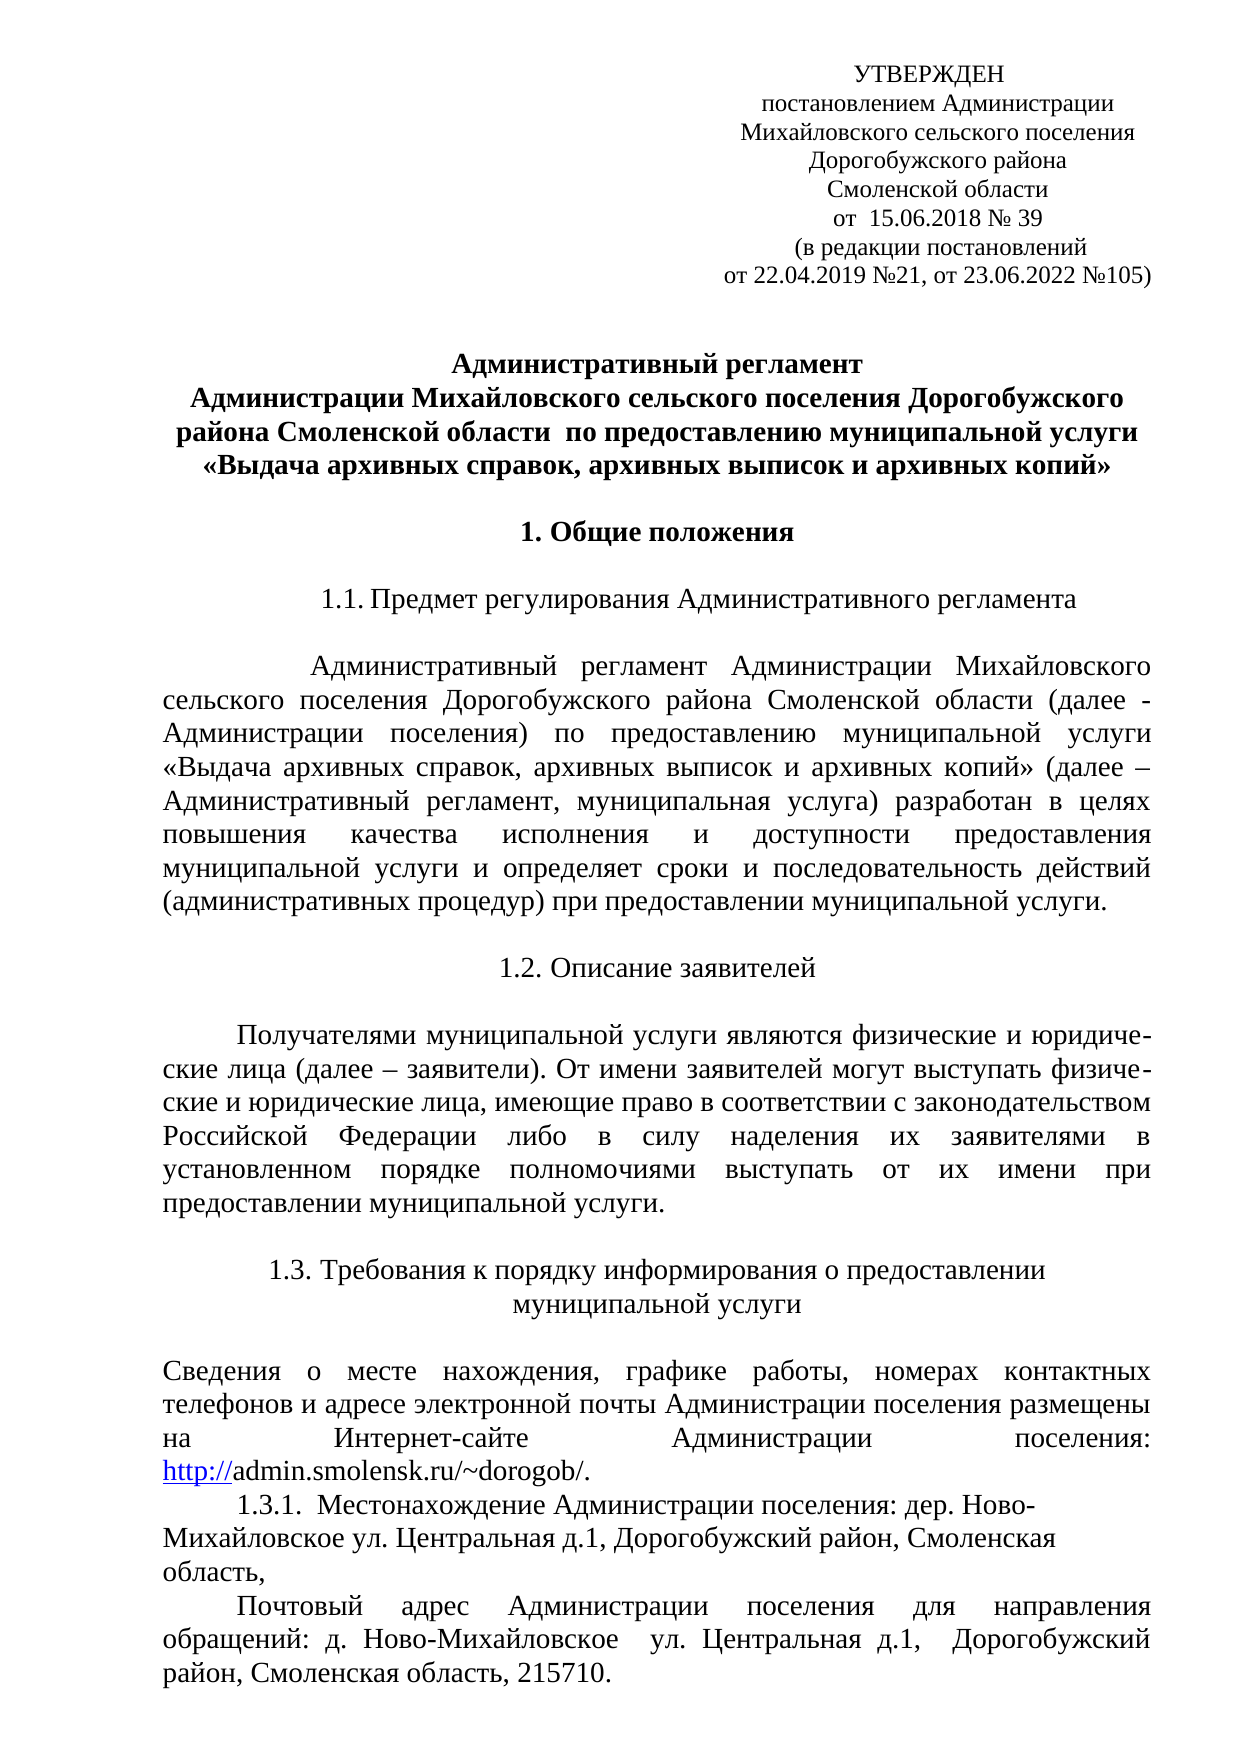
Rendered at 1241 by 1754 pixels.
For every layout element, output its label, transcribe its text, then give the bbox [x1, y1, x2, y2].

text Административный регламент Администрации Михайловского сельского поселения Дорогобужского района Смоленской области (далее - Администрации поселения) по предоставлению муниципальной услуги «Выдача архивных справок, архивных выписок и архивных копий» (далее – Административный регламент, муниципальная услуга) разработан в целях повышения качества исполнения и доступности предоставления муниципальной услуги и определяет сроки и последовательность действий (административных процедур) при предоставлении муниципальной услуги. [162, 648, 1152, 917]
text Административный регламент [162, 347, 1152, 380]
list Описание заявителей [162, 950, 1152, 984]
text УТВЕРЖДЕН [162, 59, 1152, 88]
text от 22.04.2019 №21, от 23.06.2022 №105) [724, 260, 1152, 289]
text постановлением Администрации [724, 88, 1152, 117]
text Дорогобужского района [724, 145, 1152, 174]
text Администрации Михайловского сельского поселения Дорогобужского района Смоленской области по предоставлению муниципальной услуги [162, 380, 1152, 447]
text от 15.06.2018 № 39 [724, 203, 1152, 232]
list Местонахождение Администрации поселения: дер. Ново-Михайловское ул. Центральная д.1, Дорогобужский район, Смоленская область, [162, 1487, 1152, 1588]
text Смоленской области [724, 174, 1152, 203]
text Михайловского сельского поселения [724, 117, 1152, 145]
list Требования к порядку информирования о предоставлении [162, 1252, 1152, 1286]
text «Выдача архивных справок, архивных выписок и архивных копий» [162, 447, 1152, 481]
text муниципальной услуги [162, 1286, 1152, 1319]
list Общие положения [162, 514, 1152, 548]
text Получателями муниципальной услуги являются физические и юридические лица (далее – заявители). От имени заявителей могут выступать физические и юридические лица, имеющие право в соответствии с законодательством Российской Федерации либо в силу наделения их заявителями в установленном порядке полномочиями выступать от их имени при предоставлении муниципальной услуги. [162, 1017, 1152, 1219]
text Почтовый адрес Администрации поселения для направления обращений: д. Ново-Михайловское ул. Центральная д.1, Дорогобужский район, Смоленская область, 215710. [162, 1588, 1152, 1688]
text (в редакции постановлений [724, 232, 1152, 260]
list Предмет регулирования Административного регламента [246, 581, 1152, 615]
text Сведения о месте нахождения, графике работы, номерах контактных телефонов и адресе электронной почты Администрации поселения размещены на Интернет-сайте Администрации поселения: http://admin.smolensk.ru/~dorogob/. [162, 1353, 1152, 1487]
